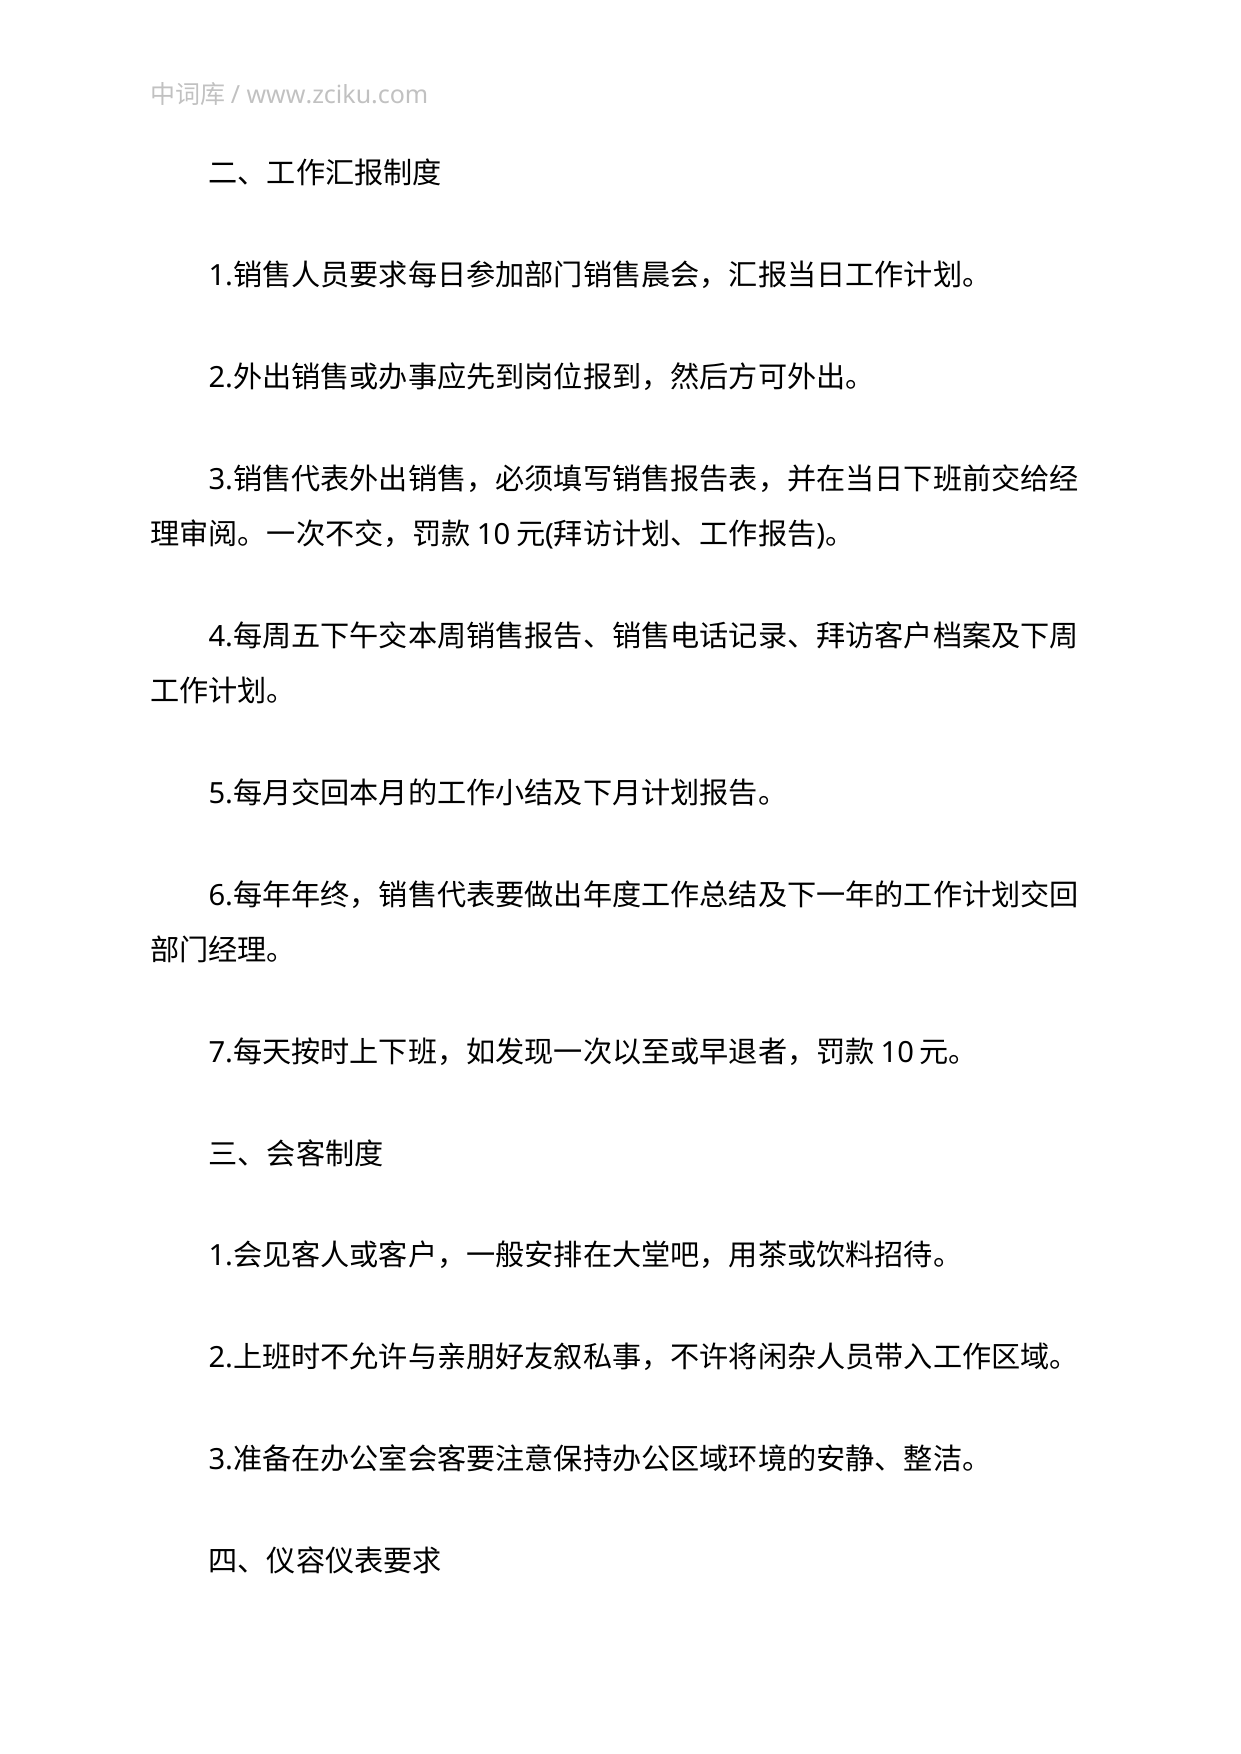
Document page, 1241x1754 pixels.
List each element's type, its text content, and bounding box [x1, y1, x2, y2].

text 3.准备在办公室会客要注意保持办公区域环境的安静、整洁。 [150, 1436, 1090, 1478]
text 1.销售人员要求每日参加部门销售晨会，汇报当日工作计划。 [150, 252, 1090, 294]
text 2.上班时不允许与亲朋好友叙私事，不许将闲杂人员带入工作区域。 [150, 1334, 1090, 1376]
text 3.销售代表外出销售，必须填写销售报告表，并在当日下班前交给经理审阅。一次不交，罚款10元(拜访计划、工作报告)。 [150, 456, 1090, 553]
text 2.外出销售或办事应先到岗位报到，然后方可外出。 [150, 354, 1090, 396]
text 二、工作汇报制度 [150, 150, 1090, 192]
text 5.每月交回本月的工作小结及下月计划报告。 [150, 769, 1090, 812]
text 4.每周五下午交本周销售报告、销售电话记录、拜访客户档案及下周工作计划。 [150, 613, 1090, 710]
text 1.会见客人或客户，一般安排在大堂吧，用茶或饮料招待。 [150, 1232, 1090, 1274]
text 6.每年年终，销售代表要做出年度工作总结及下一年的工作计划交回部门经理。 [150, 871, 1090, 969]
text 四、仪容仪表要求 [150, 1538, 1090, 1580]
text 7.每天按时上下班，如发现一次以至或早退者，罚款10元。 [150, 1028, 1090, 1071]
text 三、会客制度 [150, 1130, 1090, 1172]
